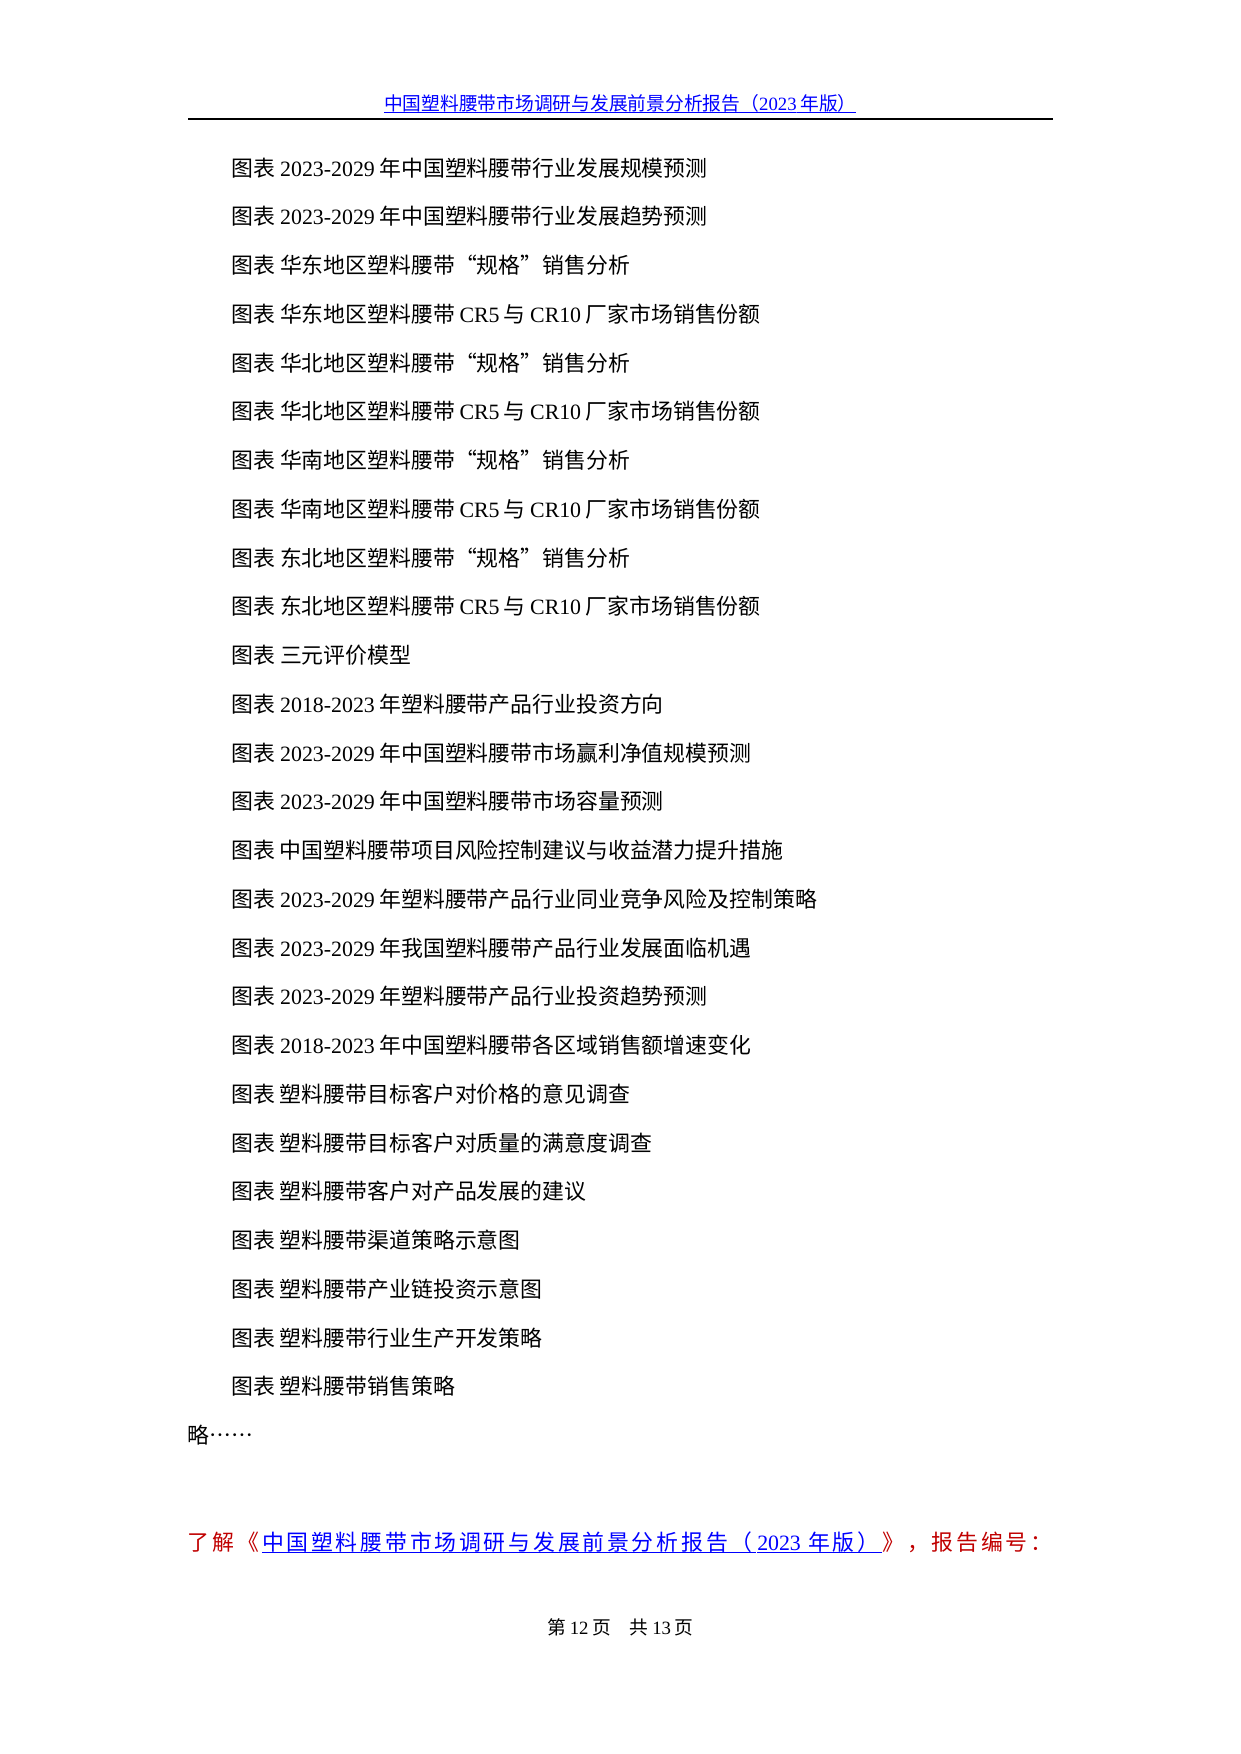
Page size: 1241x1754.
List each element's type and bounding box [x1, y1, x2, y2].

text [187, 150, 1053, 1450]
text [187, 1524, 1053, 1557]
